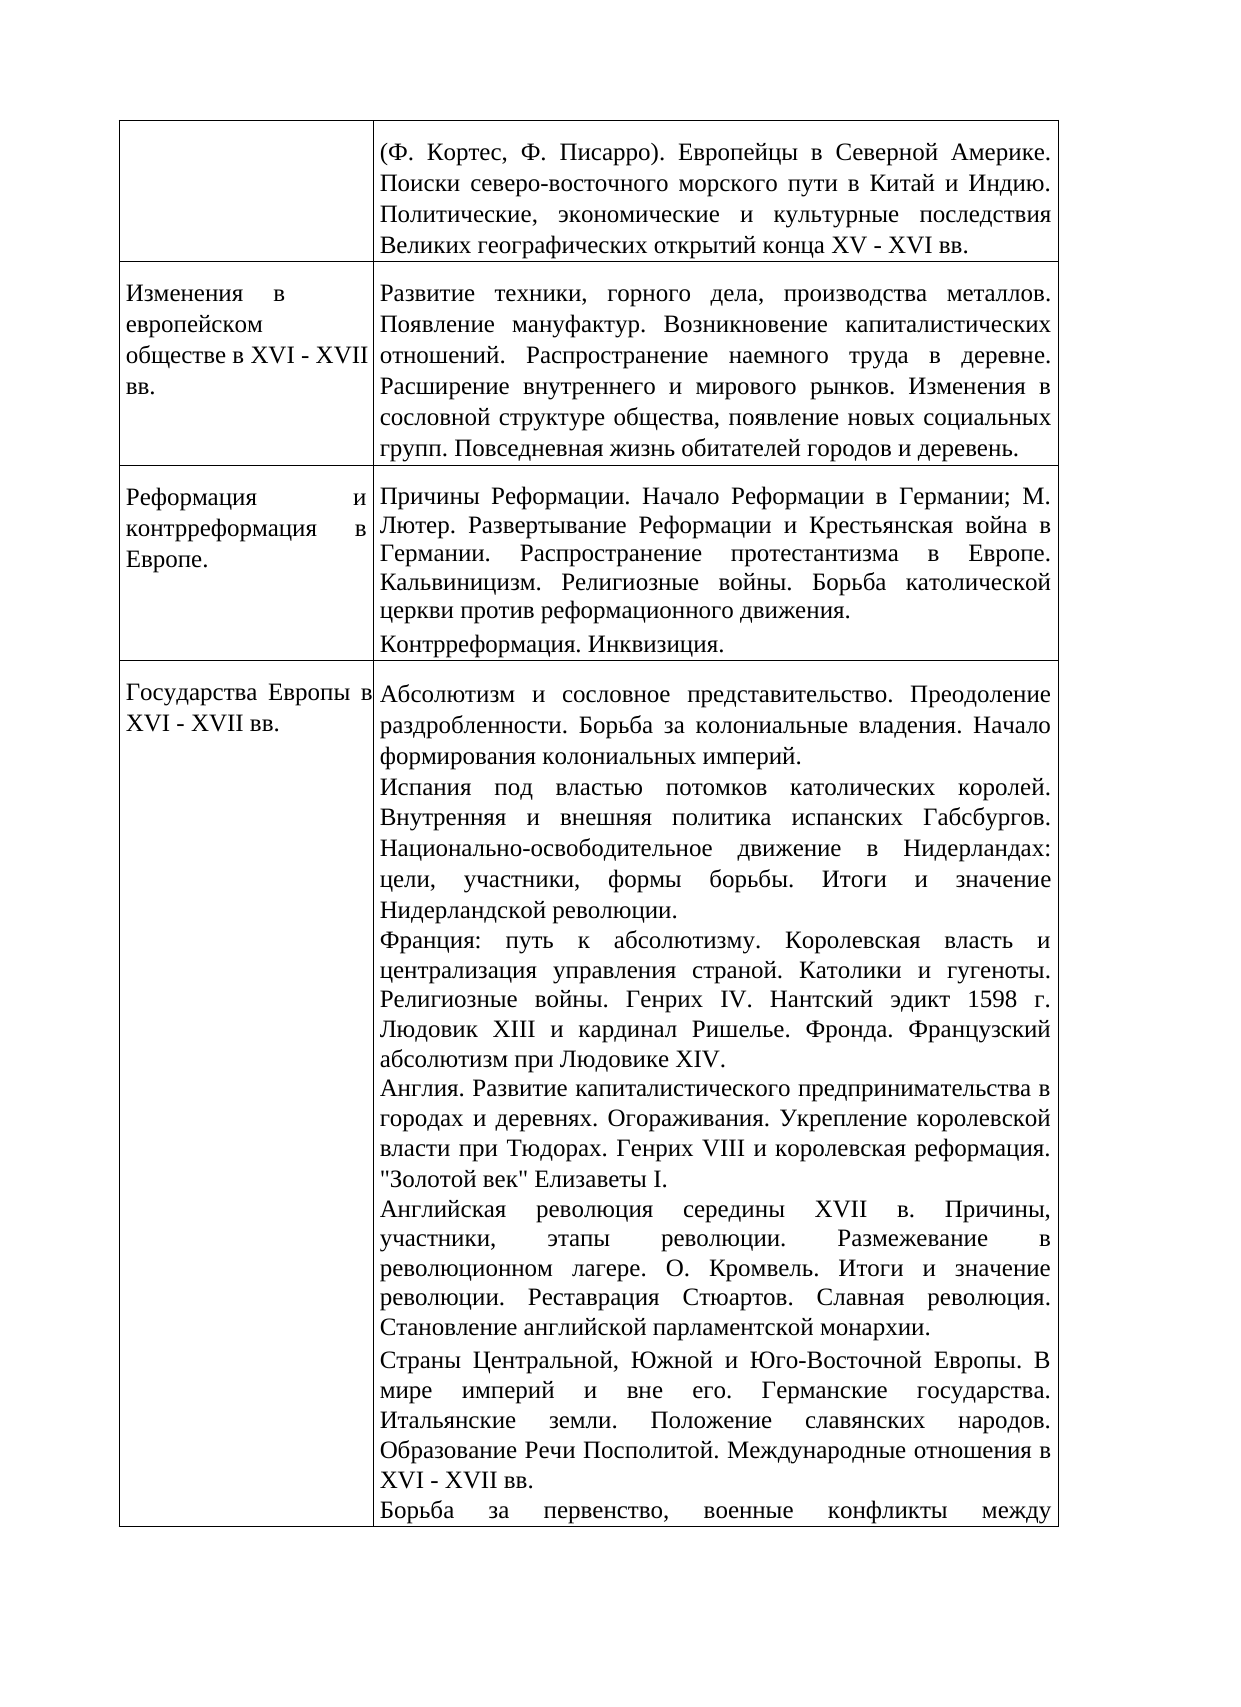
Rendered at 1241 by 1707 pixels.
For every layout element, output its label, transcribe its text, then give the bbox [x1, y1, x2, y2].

table_cell Развитие техники, горного дела, производства металлов. Появление мануфактур. Возникновение капиталистических отношений. Распространение наемного труда в деревне. Расширение внутреннего и мирового рынков. Изменения в сословной структуре общества, появление новых социальных групп. Повседневная жизнь обитателей городов и деревень. [374, 262, 1058, 464]
table_header [120, 121, 373, 261]
table_cell Реформация и контрреформация в Европе. [120, 466, 373, 660]
table_cell Причины Реформации. Начало Реформации в Германии; М. Лютер. Развертывание Реформации и Крестьянская война в Германии. Распространение протестантизма в Европе. Кальвиницизм. Религиозные войны. Борьба католической церкви против реформационного движения. Контрреформация. Инквизиция. [374, 466, 1058, 660]
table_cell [374, 661, 1058, 1526]
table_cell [120, 661, 373, 1526]
table_cell Изменения в европейском обществе в XVI - XVII вв. [120, 262, 373, 464]
table_header (Ф. Кортес, Ф. Писарро). Европейцы в Северной Америке. Поиски северо-восточного морского пути в Китай и Индию. Политические, экономические и культурные последствия Великих географических открытий конца XV - XVI вв. [374, 121, 1058, 261]
